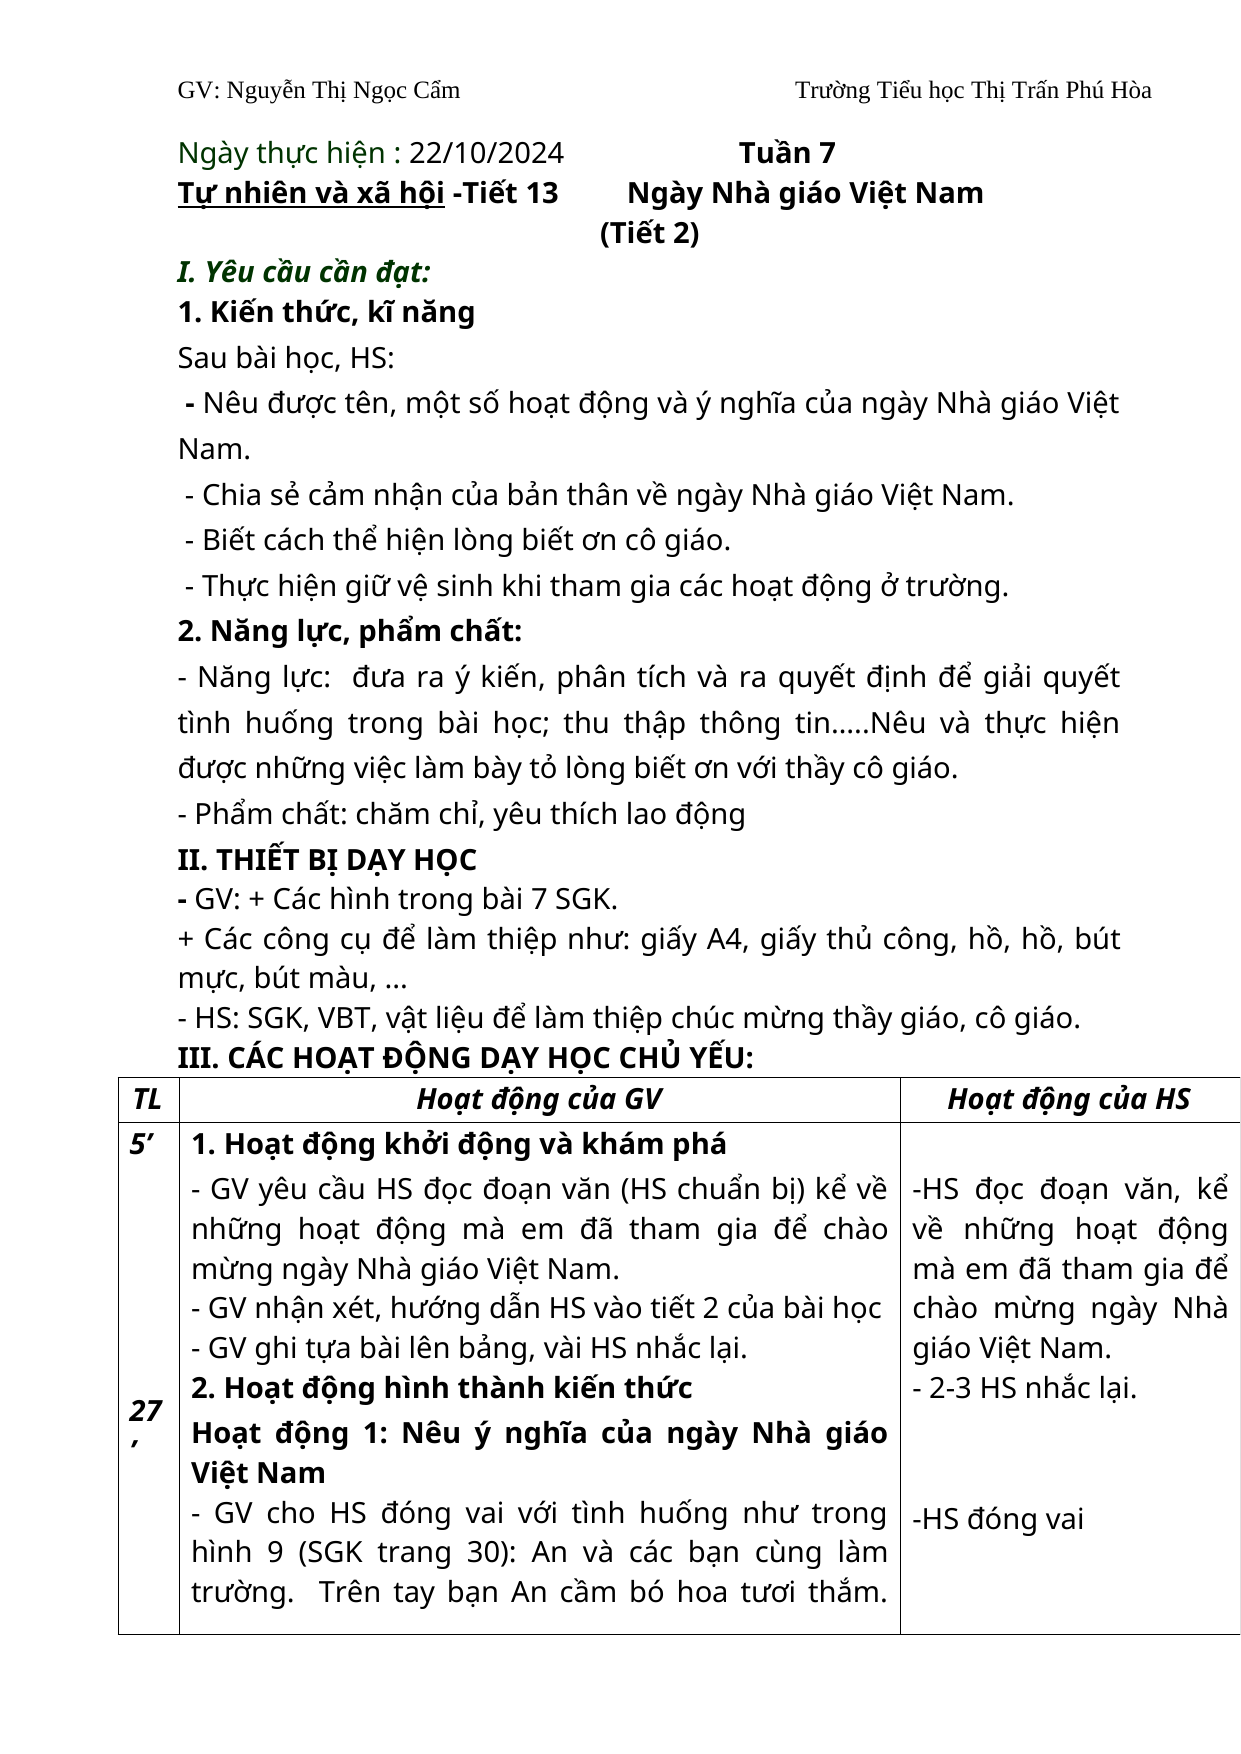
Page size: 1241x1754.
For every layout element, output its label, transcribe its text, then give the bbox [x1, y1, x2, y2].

text Sau bài học, HS: [177, 337, 1122, 377]
text - Phẩm chất: chăm chỉ, yêu thích lao động [177, 793, 1122, 833]
text - Chia sẻ cảm nhận của bản thân về ngày Nhà giáo Việt Nam. [177, 474, 1122, 513]
text Tự nhiên và xã hội -Tiết 13 Ngày Nhà giáo Việt Nam [177, 172, 1122, 212]
text Ngày thực hiện : 22/10/2024 Tuần 7 [177, 132, 1122, 172]
text 1. Kiến thức, kĩ năng [177, 291, 1122, 331]
text II. THIẾT BỊ DẠY HỌC [177, 839, 1122, 878]
table_header TL [119, 1078, 179, 1122]
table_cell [180, 1123, 900, 1634]
text - GV: + Các hình trong bài 7 SGK. [177, 878, 1122, 918]
text I. Yêu cầu cần đạt: [177, 252, 1122, 291]
text - Biết cách thể hiện lòng biết ơn cô giáo. [177, 519, 1122, 559]
table_header Hoạt động của HS [901, 1078, 1240, 1122]
table_header Hoạt động của GV [180, 1078, 900, 1122]
text III. CÁC HOẠT ĐỘNG DẠY HỌC CHỦ YẾU: [177, 1037, 1122, 1077]
text (Tiết 2) [177, 212, 1122, 252]
text - Nêu được tên, một số hoạt động và ý nghĩa của ngày Nhà giáo Việt Nam. [177, 382, 1122, 468]
text - Năng lực: đưa ra ý kiến, phân tích và ra quyết định để giải quyết tình huống trong bài học; thu thập thông tin…..Nêu và thực hiện được những việc làm bày tỏ lòng biết ơn với thầy cô giáo. [177, 656, 1122, 787]
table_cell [901, 1123, 1240, 1634]
text - HS: SGK, VBT, vật liệu để làm thiệp chúc mừng thầy giáo, cô giáo. [177, 997, 1122, 1037]
text 2. Năng lực, phẩm chất: [177, 611, 1122, 650]
text + Các công cụ để làm thiệp như: giấy A4, giấy thủ công, hồ, hồ, bút mực, bút màu, ... [177, 918, 1122, 997]
table_cell 5’ 27’ 3’ [119, 1123, 179, 1634]
text - Thực hiện giữ vệ sinh khi tham gia các hoạt động ở trường. [177, 565, 1122, 605]
